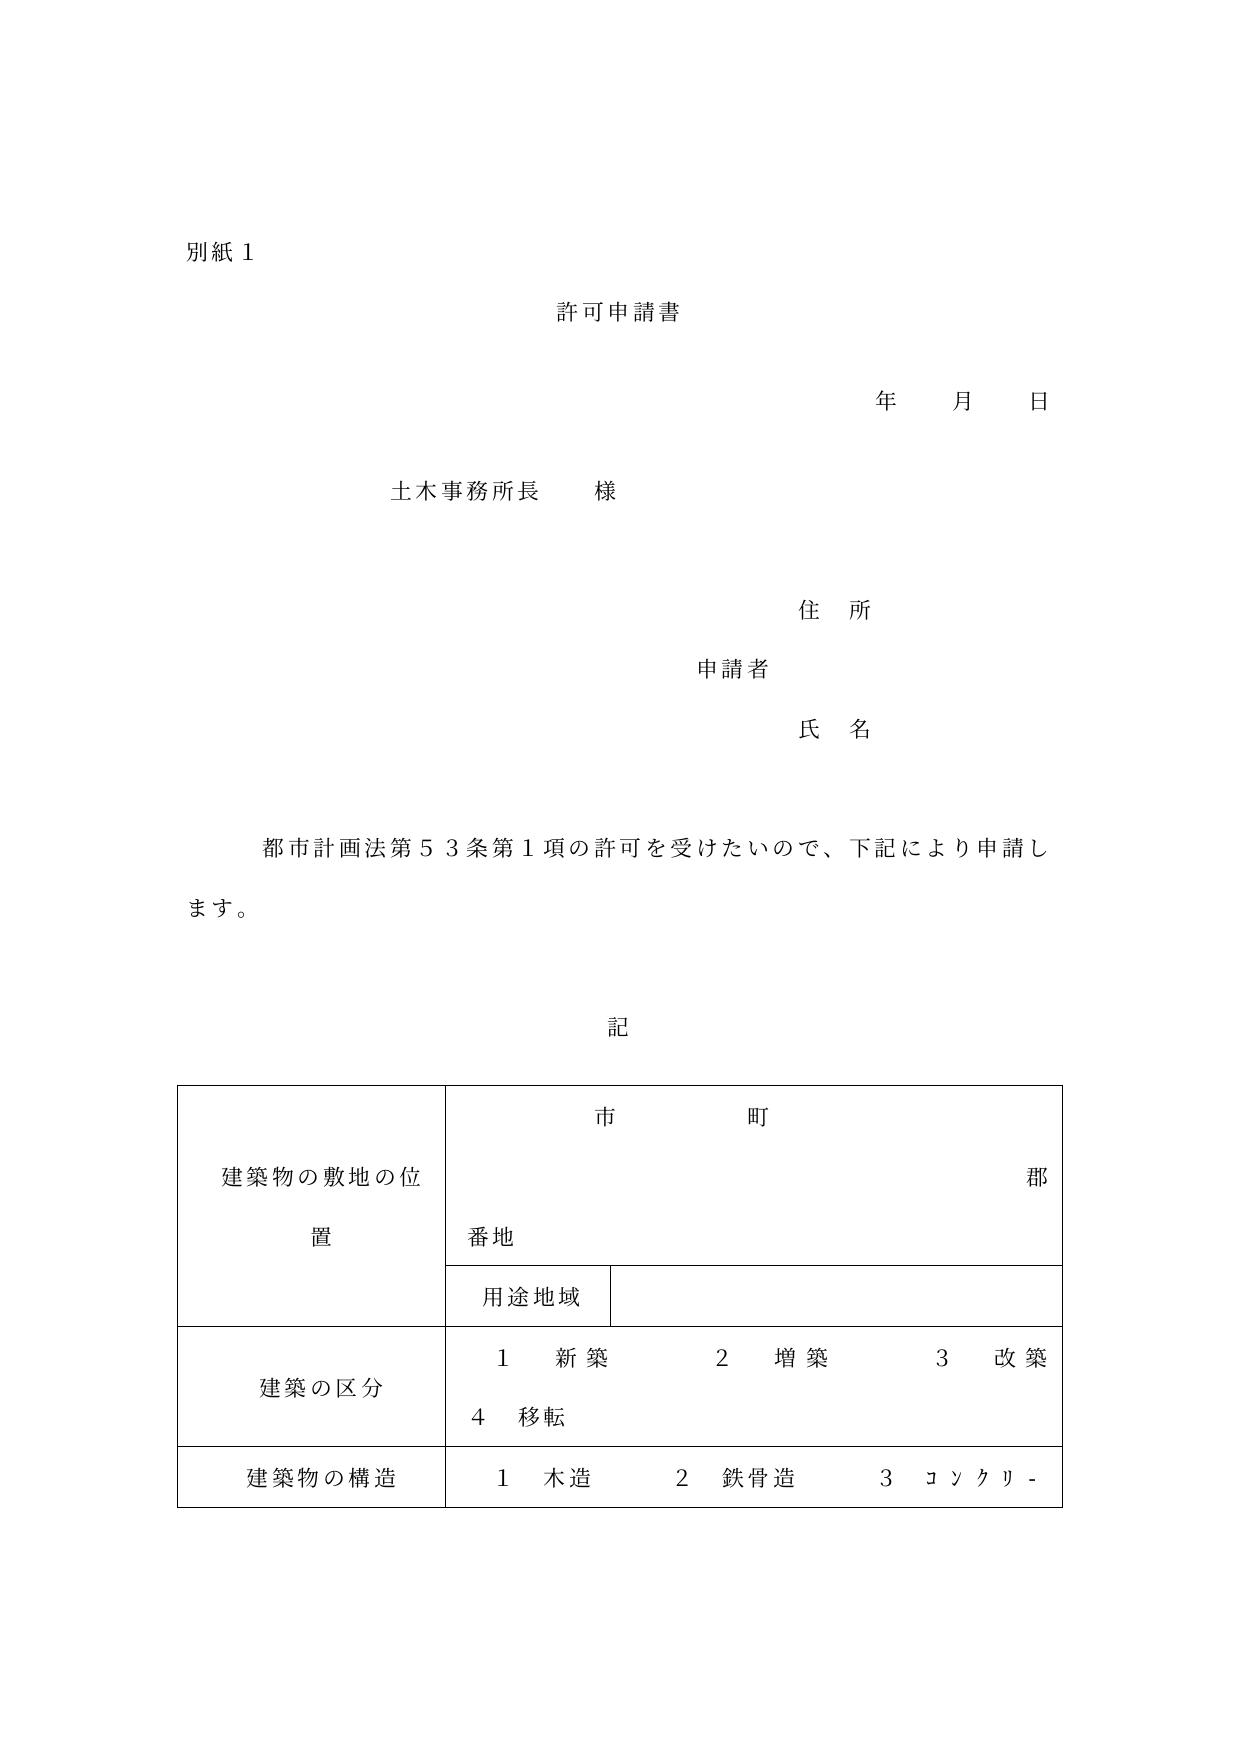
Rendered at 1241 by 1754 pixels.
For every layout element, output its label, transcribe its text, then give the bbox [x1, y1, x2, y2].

table_header 建築物の敷地の位置 [178, 1086, 445, 1326]
text 記 [186, 996, 1054, 1056]
table_cell １ 新築 ２ 増築 ３ 改築 ４ 移転 [446, 1327, 1062, 1446]
text 都市計画法第５３条第１項の許可を受けたいので、下記により申請します。 [186, 817, 1054, 936]
text 住 所 [186, 579, 1054, 638]
table_cell 用途地域 [446, 1266, 610, 1326]
text 許可申請書 [186, 281, 1054, 341]
table_cell [611, 1266, 1062, 1326]
text 別紙１ [186, 221, 1054, 281]
text 氏 名 [186, 698, 1054, 758]
table_header 市 町 郡 番地 [446, 1086, 1062, 1265]
text 申請者 [186, 638, 1054, 698]
text 年 月 日 [186, 370, 1054, 430]
table_cell 建築物の構造 [178, 1447, 445, 1507]
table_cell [446, 1447, 1062, 1507]
text 土木事務所長 様 [186, 460, 1054, 519]
table_cell 建築の区分 [178, 1327, 445, 1446]
